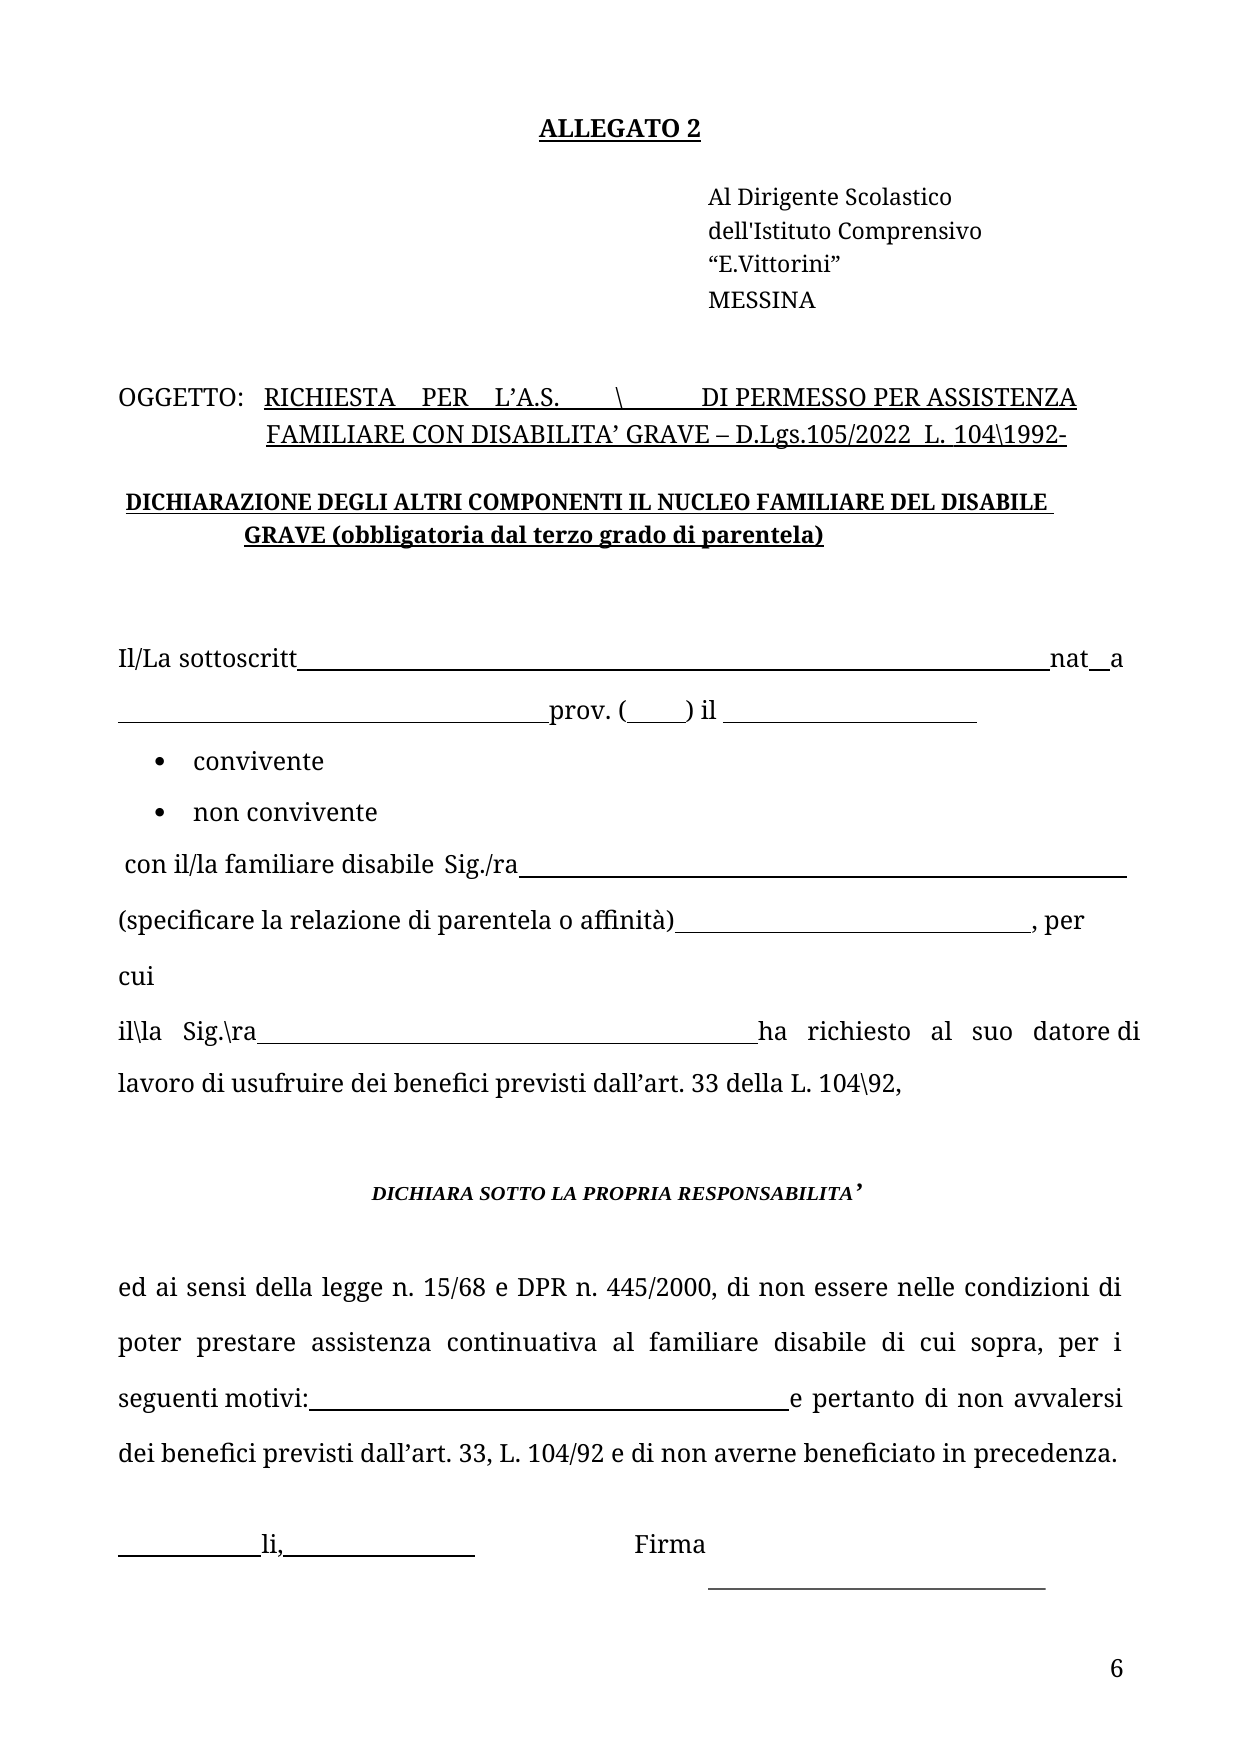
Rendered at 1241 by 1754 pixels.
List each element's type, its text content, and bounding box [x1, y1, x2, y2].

text prov. ( ) il [118, 693, 1198, 727]
text dell'Istituto Comprensivo “E.Vittorini” [708, 214, 1118, 279]
list non convivente [155, 795, 1198, 829]
text MESSINA [708, 284, 1118, 316]
text con il/la familiare disabile Sig./ra (specificare la relazione di parentela o affinità) , per cui [118, 847, 1127, 992]
text DICHIARA SOTTO LA PROPRIA RESPONSABILITA’ [371, 1177, 1198, 1205]
text lavoro di usufruire dei benefici previsti dall’art. 33 della L. 104\92, [118, 1066, 1198, 1100]
text Al Dirigente Scolastico [118, 181, 1198, 212]
text ed ai sensi della legge n. 15/68 e DPR n. 445/2000, di non essere nelle condizioni di poter prestare assistenza continuativa al familiare disabile di cui sopra, per i seguenti motivi: e pertanto di non avvalersi dei benefici previsti dall’art. 33, L. 104/92 e di non averne beneficiato in precedenza. [118, 1269, 1123, 1470]
text Il/La sottoscritt nat a [118, 640, 1198, 674]
text li, Firma [118, 1527, 1198, 1561]
list convivente [155, 743, 1198, 778]
subtitle ALLEGATO 2 [133, 111, 1107, 145]
text il\la Sig.\ra ha richiesto al suo datore di [118, 1014, 1198, 1048]
text OGGETTO: RICHIESTA PER L’A.S. \ DI PERMESSO PER ASSISTENZA FAMILIARE CON DISABILITA’ GRAVE – D.Lgs.105/2022 L. 104\1992- [118, 380, 1118, 451]
text DICHIARAZIONE DEGLI ALTRI COMPONENTI IL NUCLEO FAMILIARE DEL DISABILE GRAVE (obbligatoria dal terzo grado di parentela) [125, 486, 1118, 550]
